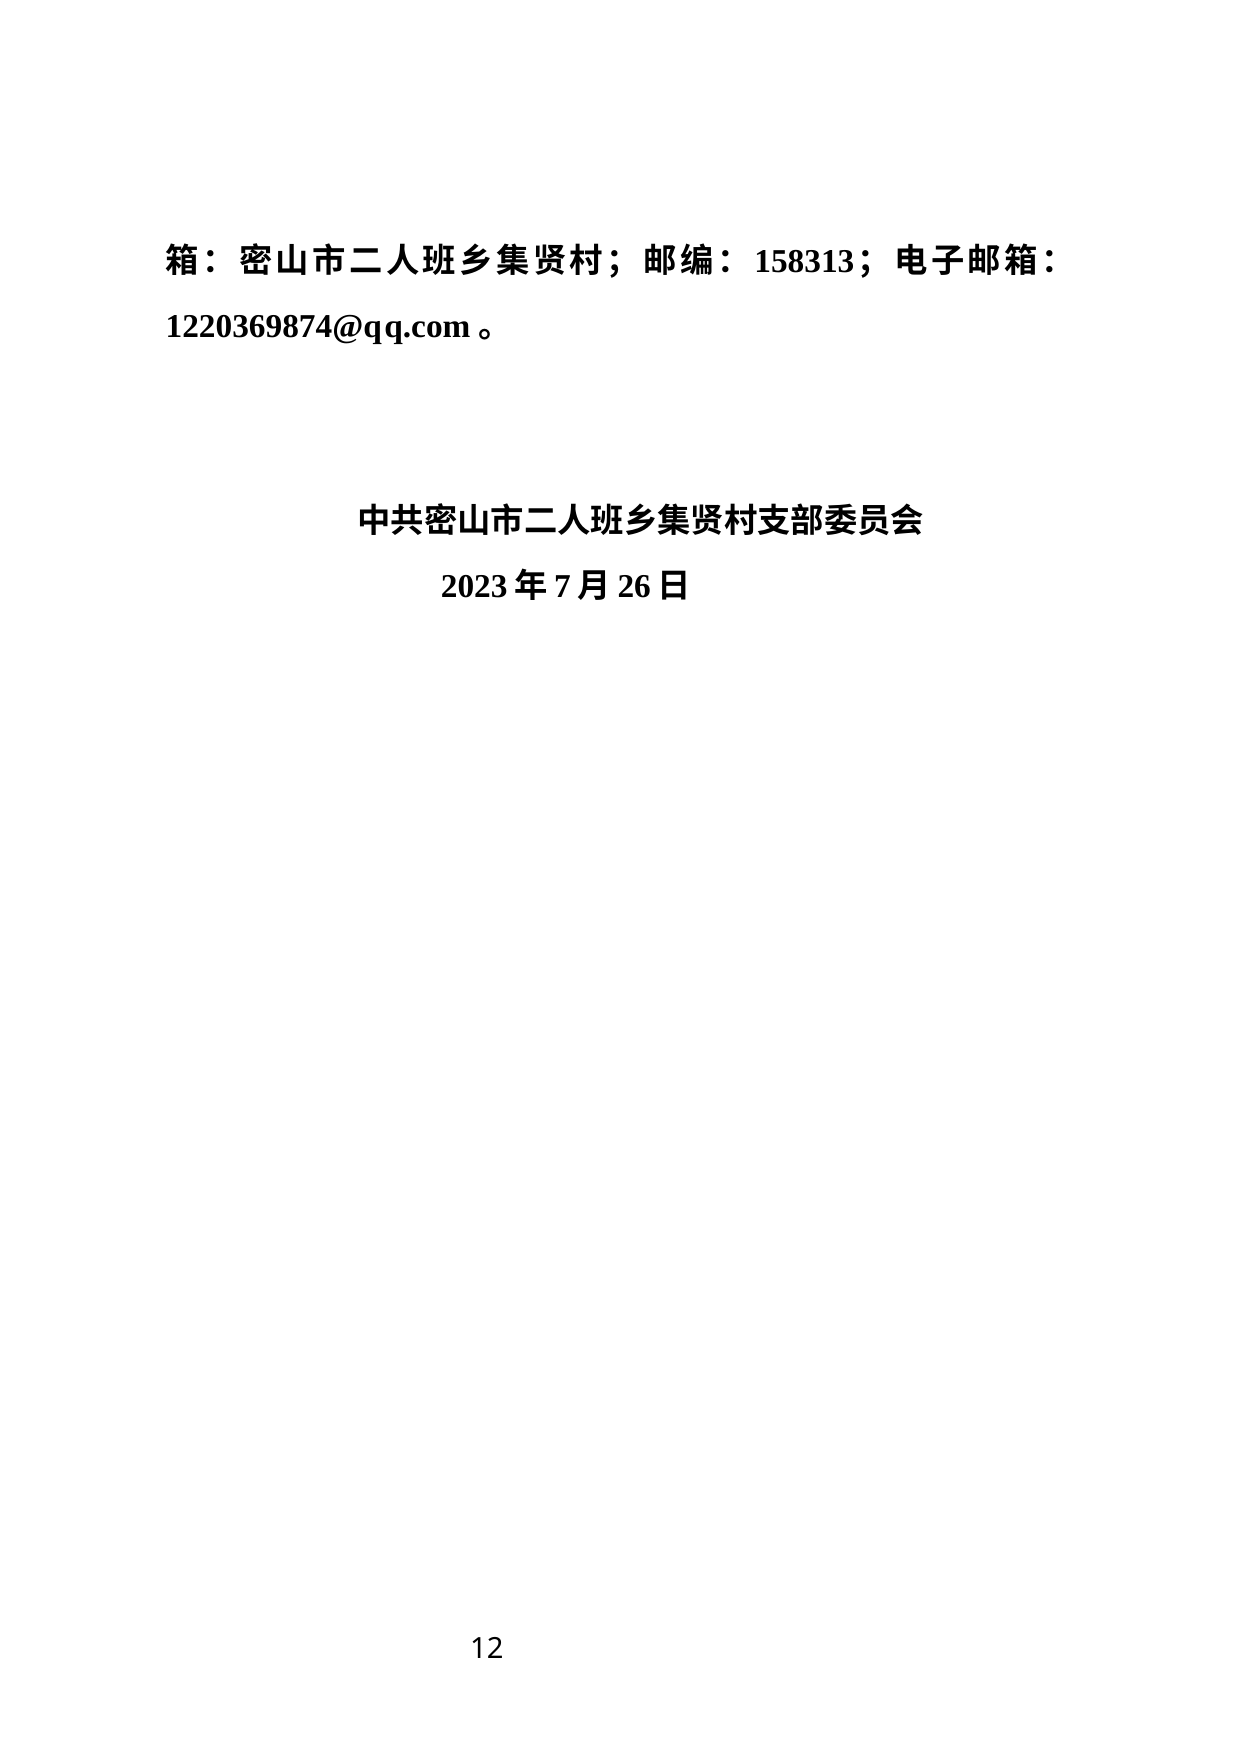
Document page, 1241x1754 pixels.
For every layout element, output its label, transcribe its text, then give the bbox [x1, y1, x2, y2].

list 中共密山市二人班乡集贤村支部委员会 [165, 485, 1075, 550]
list 2023年7月26日 [165, 550, 1075, 615]
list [165, 225, 1075, 355]
